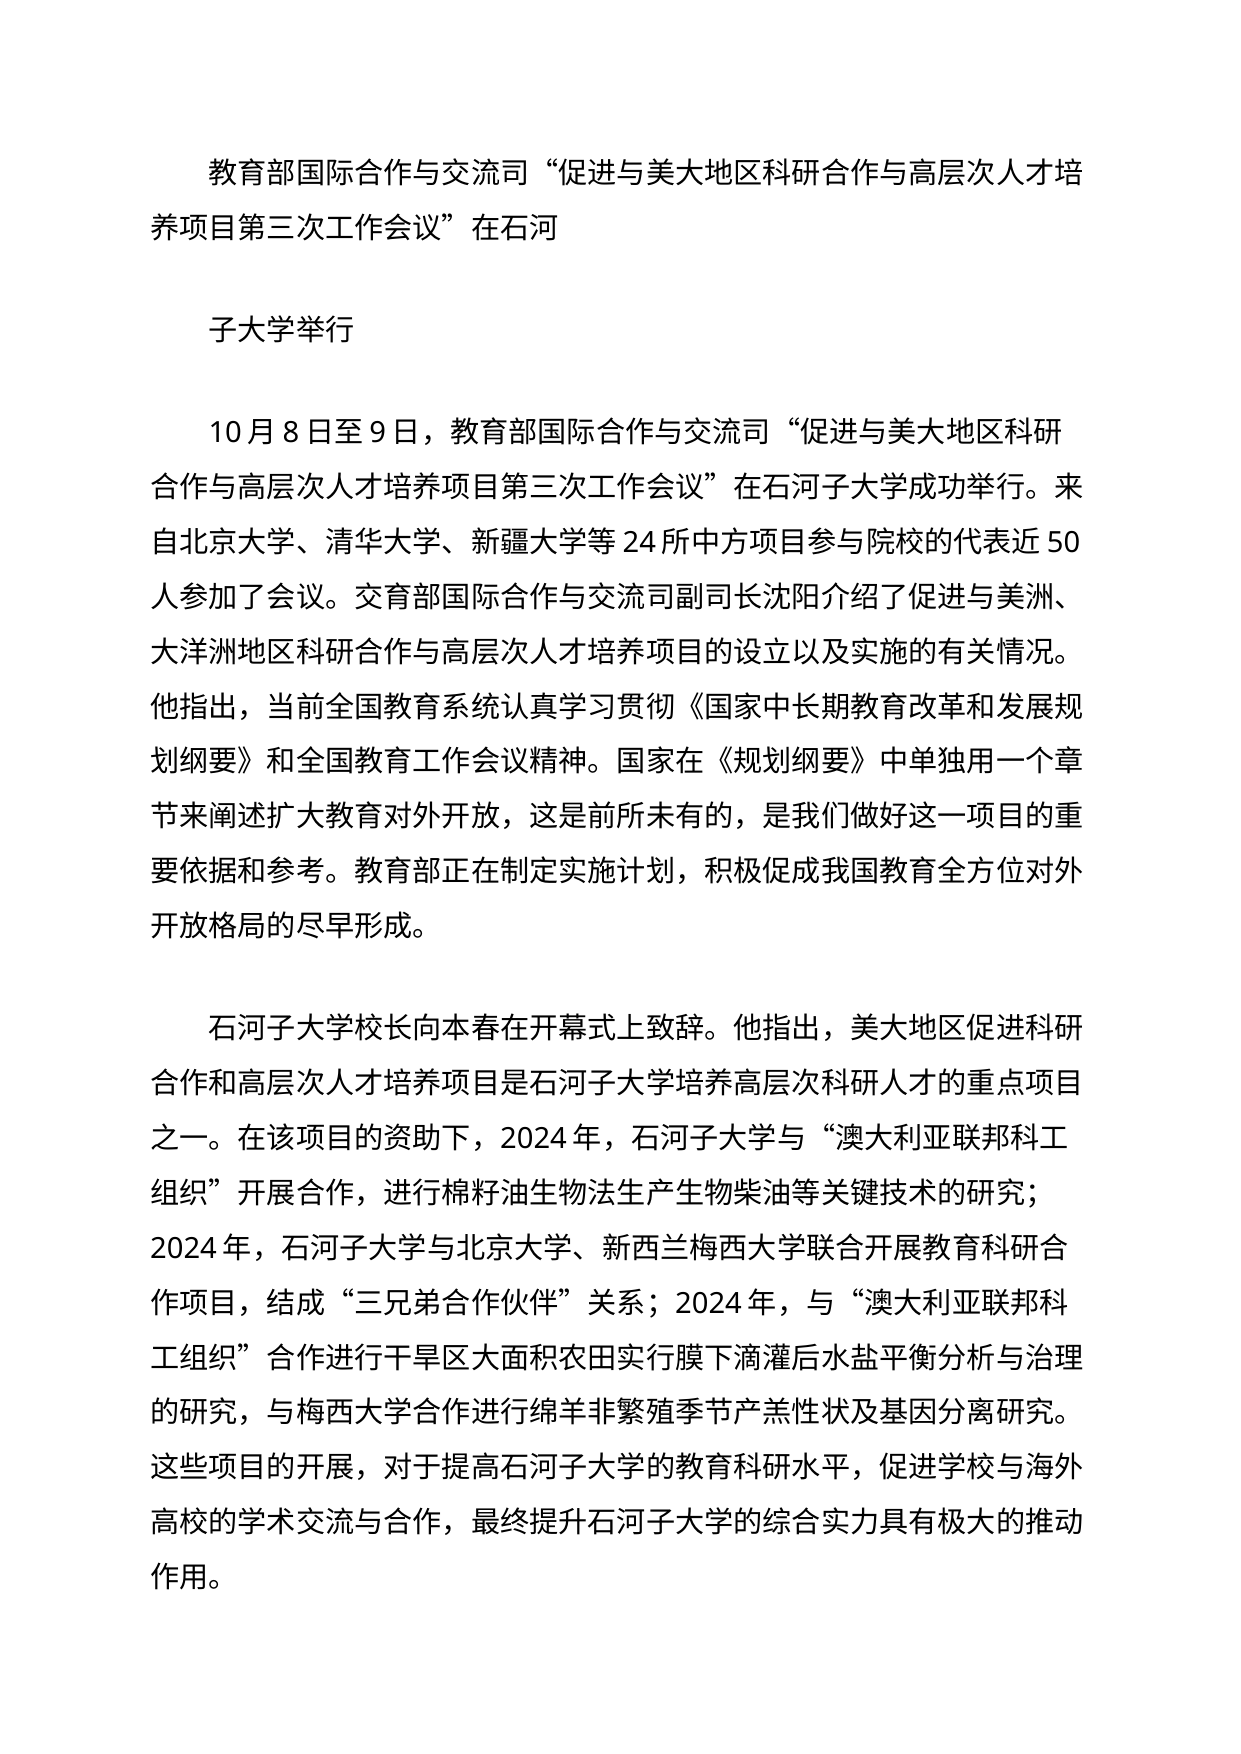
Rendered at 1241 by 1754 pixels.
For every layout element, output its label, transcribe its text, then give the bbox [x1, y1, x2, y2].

text 子大学举行 [150, 307, 1090, 349]
text 教育部国际合作与交流司“促进与美大地区科研合作与高层次人才培养项目第三次工作会议”在石河 [150, 150, 1090, 247]
text 石河子大学校长向本春在开幕式上致辞。他指出，美大地区促进科研合作和高层次人才培养项目是石河子大学培养高层次科研人才的重点项目之一。在该项目的资助下，2024年，石河子大学与“澳大利亚联邦科工组织”开展合作，进行棉籽油生物法生产生物柴油等关键技术的研究；2024年，石河子大学与北京大学、新西兰梅西大学联合开展教育科研合作项目，结成“三兄弟合作伙伴”关系；2024年，与“澳大利亚联邦科工组织”合作进行干旱区大面积农田实行膜下滴灌后水盐平衡分析与治理的研究，与梅西大学合作进行绵羊非繁殖季节产羔性状及基因分离研究。这些项目的开展，对于提高石河子大学的教育科研水平，促进学校与海外高校的学术交流与合作，最终提升石河子大学的综合实力具有极大的推动作用。 [150, 1004, 1090, 1596]
text 10月8日至9日，教育部国际合作与交流司“促进与美大地区科研合作与高层次人才培养项目第三次工作会议”在石河子大学成功举行。来自北京大学、清华大学、新疆大学等24所中方项目参与院校的代表近50人参加了会议。交育部国际合作与交流司副司长沈阳介绍了促进与美洲、大洋洲地区科研合作与高层次人才培养项目的设立以及实施的有关情况。他指出，当前全国教育系统认真学习贯彻《国家中长期教育改革和发展规划纲要》和全国教育工作会议精神。国家在《规划纲要》中单独用一个章节来阐述扩大教育对外开放，这是前所未有的，是我们做好这一项目的重要依据和参考。教育部正在制定实施计划，积极促成我国教育全方位对外开放格局的尽早形成。 [150, 408, 1090, 945]
